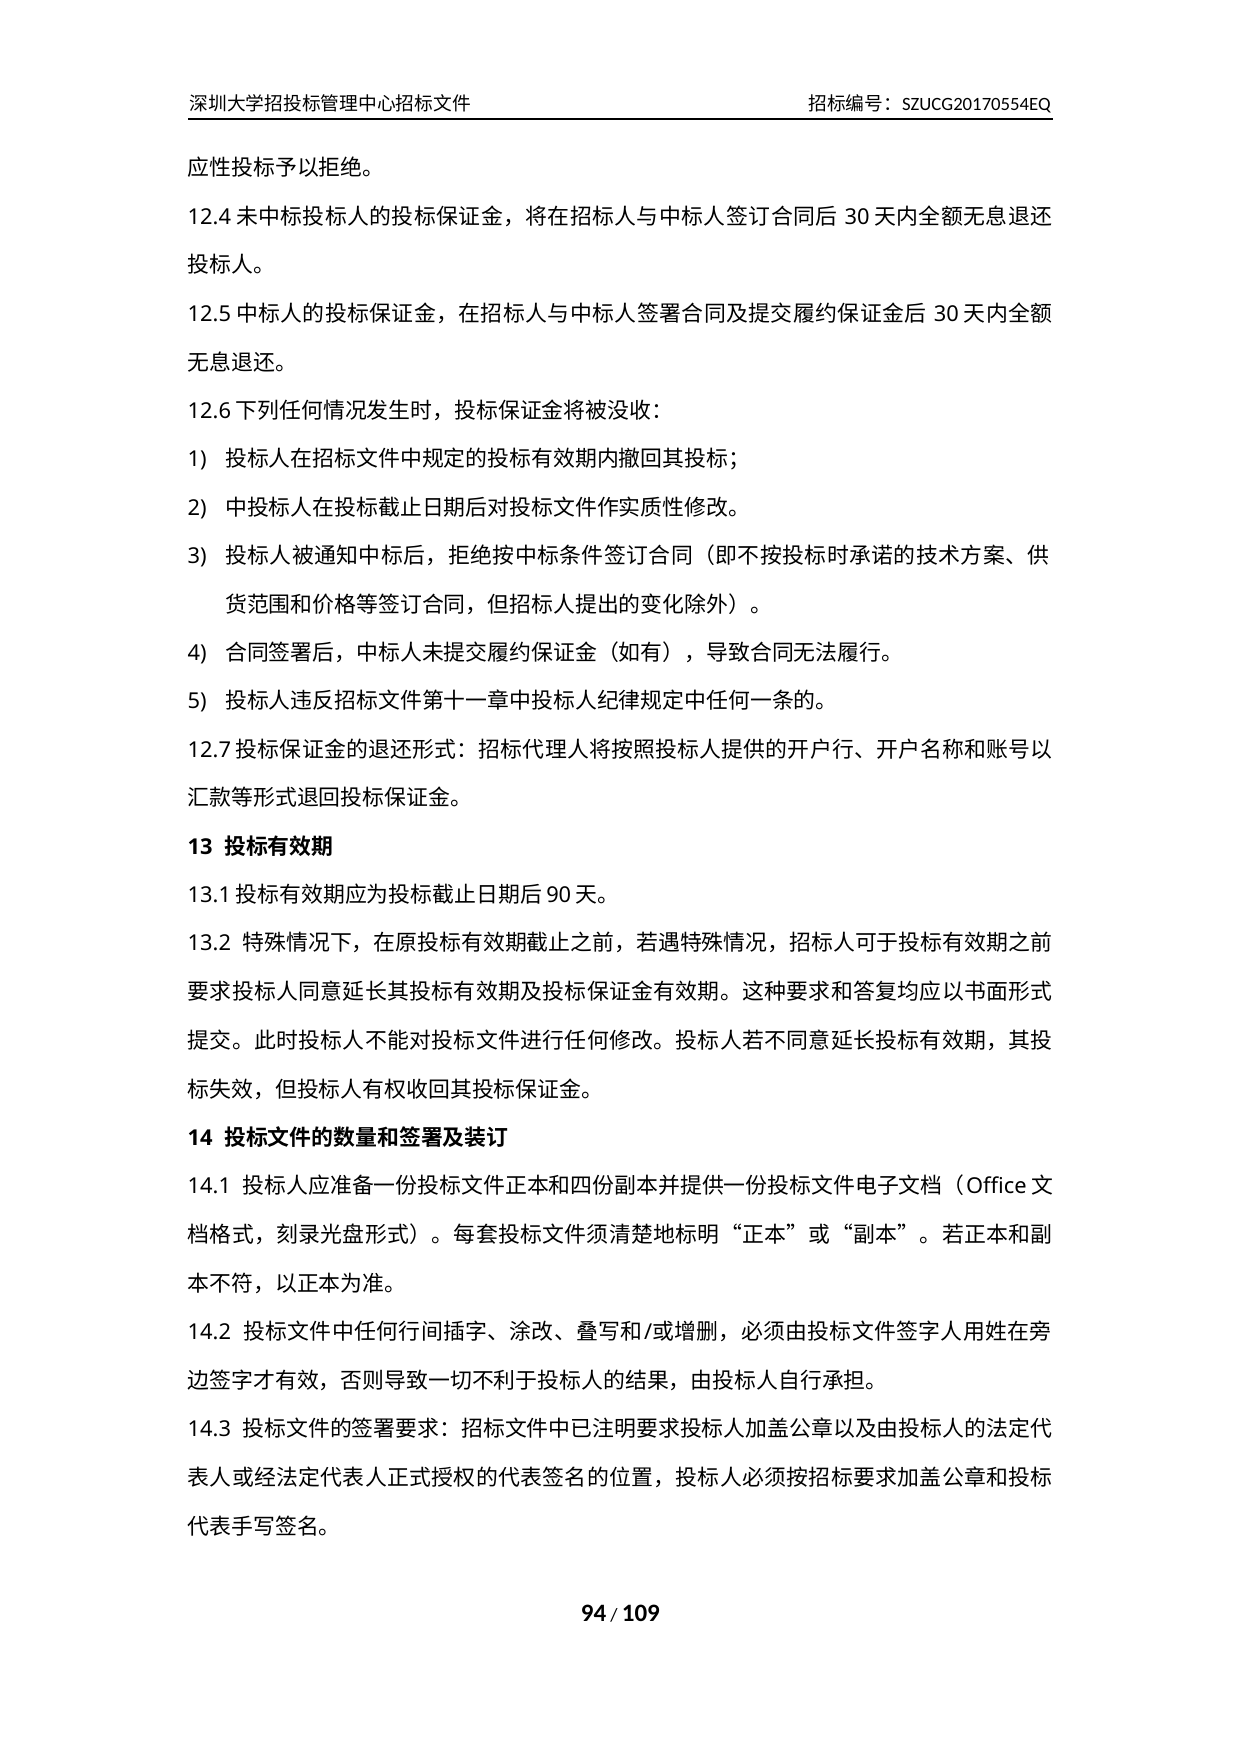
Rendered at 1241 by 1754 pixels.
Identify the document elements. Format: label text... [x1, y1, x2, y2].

text 12.6下列任何情况发生时，投标保证金将被没收： [187, 392, 1053, 425]
list 合同签署后，中标人未提交履约保证金（如有），导致合同无法履行。 [187, 634, 1053, 667]
text 13 投标有效期 [187, 828, 1053, 861]
text 12.7投标保证金的退还形式：招标代理人将按照投标人提供的开户行、开户名称和账号以汇款等形式退回投标保证金。 [187, 731, 1053, 812]
list 中投标人在投标截止日期后对投标文件作实质性修改。 [187, 489, 1053, 522]
text 12.4未中标投标人的投标保证金，将在招标人与中标人签订合同后30天内全额无息退还投标人。 [187, 198, 1053, 279]
list 投标人在招标文件中规定的投标有效期内撤回其投标； [187, 441, 1053, 473]
text 13.2 特殊情况下，在原投标有效期截止之前，若遇特殊情况，招标人可于投标有效期之前要求投标人同意延长其投标有效期及投标保证金有效期。这种要求和答复均应以书面形式提交。此时投标人不能对投标文件进行任何修改。投标人若不同意延长投标有效期，其投标失效，但投标人有权收回其投标保证金。 [187, 925, 1053, 1104]
list 投标人被通知中标后，拒绝按中标条件签订合同（即不按投标时承诺的技术方案、供货范围和价格等签订合同，但招标人提出的变化除外）。 [187, 537, 1053, 619]
list 投标人违反招标文件第十一章中投标人纪律规定中任何一条的。 [187, 683, 1053, 715]
text 12.5中标人的投标保证金，在招标人与中标人签署合同及提交履约保证金后30天内全额无息退还。 [187, 295, 1053, 377]
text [187, 150, 1053, 182]
text 13.1投标有效期应为投标截止日期后90天。 [187, 877, 1053, 909]
text 14.1 投标人应准备一份投标文件正本和四份副本并提供一份投标文件电子文档（Office文档格式，刻录光盘形式）。每套投标文件须清楚地标明“正本”或“副本”。若正本和副本不符，以正本为准。 [187, 1168, 1053, 1298]
text 14 投标文件的数量和签署及装订 [187, 1119, 1053, 1152]
text 14.2 投标文件中任何行间插字、涂改、叠写和/或增删，必须由投标文件签字人用姓在旁边签字才有效，否则导致一切不利于投标人的结果，由投标人自行承担。 [187, 1314, 1053, 1395]
text 14.3 投标文件的签署要求：招标文件中已注明要求投标人加盖公章以及由投标人的法定代表人或经法定代表人正式授权的代表签名的位置，投标人必须按招标要求加盖公章和投标代表手写签名。 [187, 1411, 1053, 1541]
